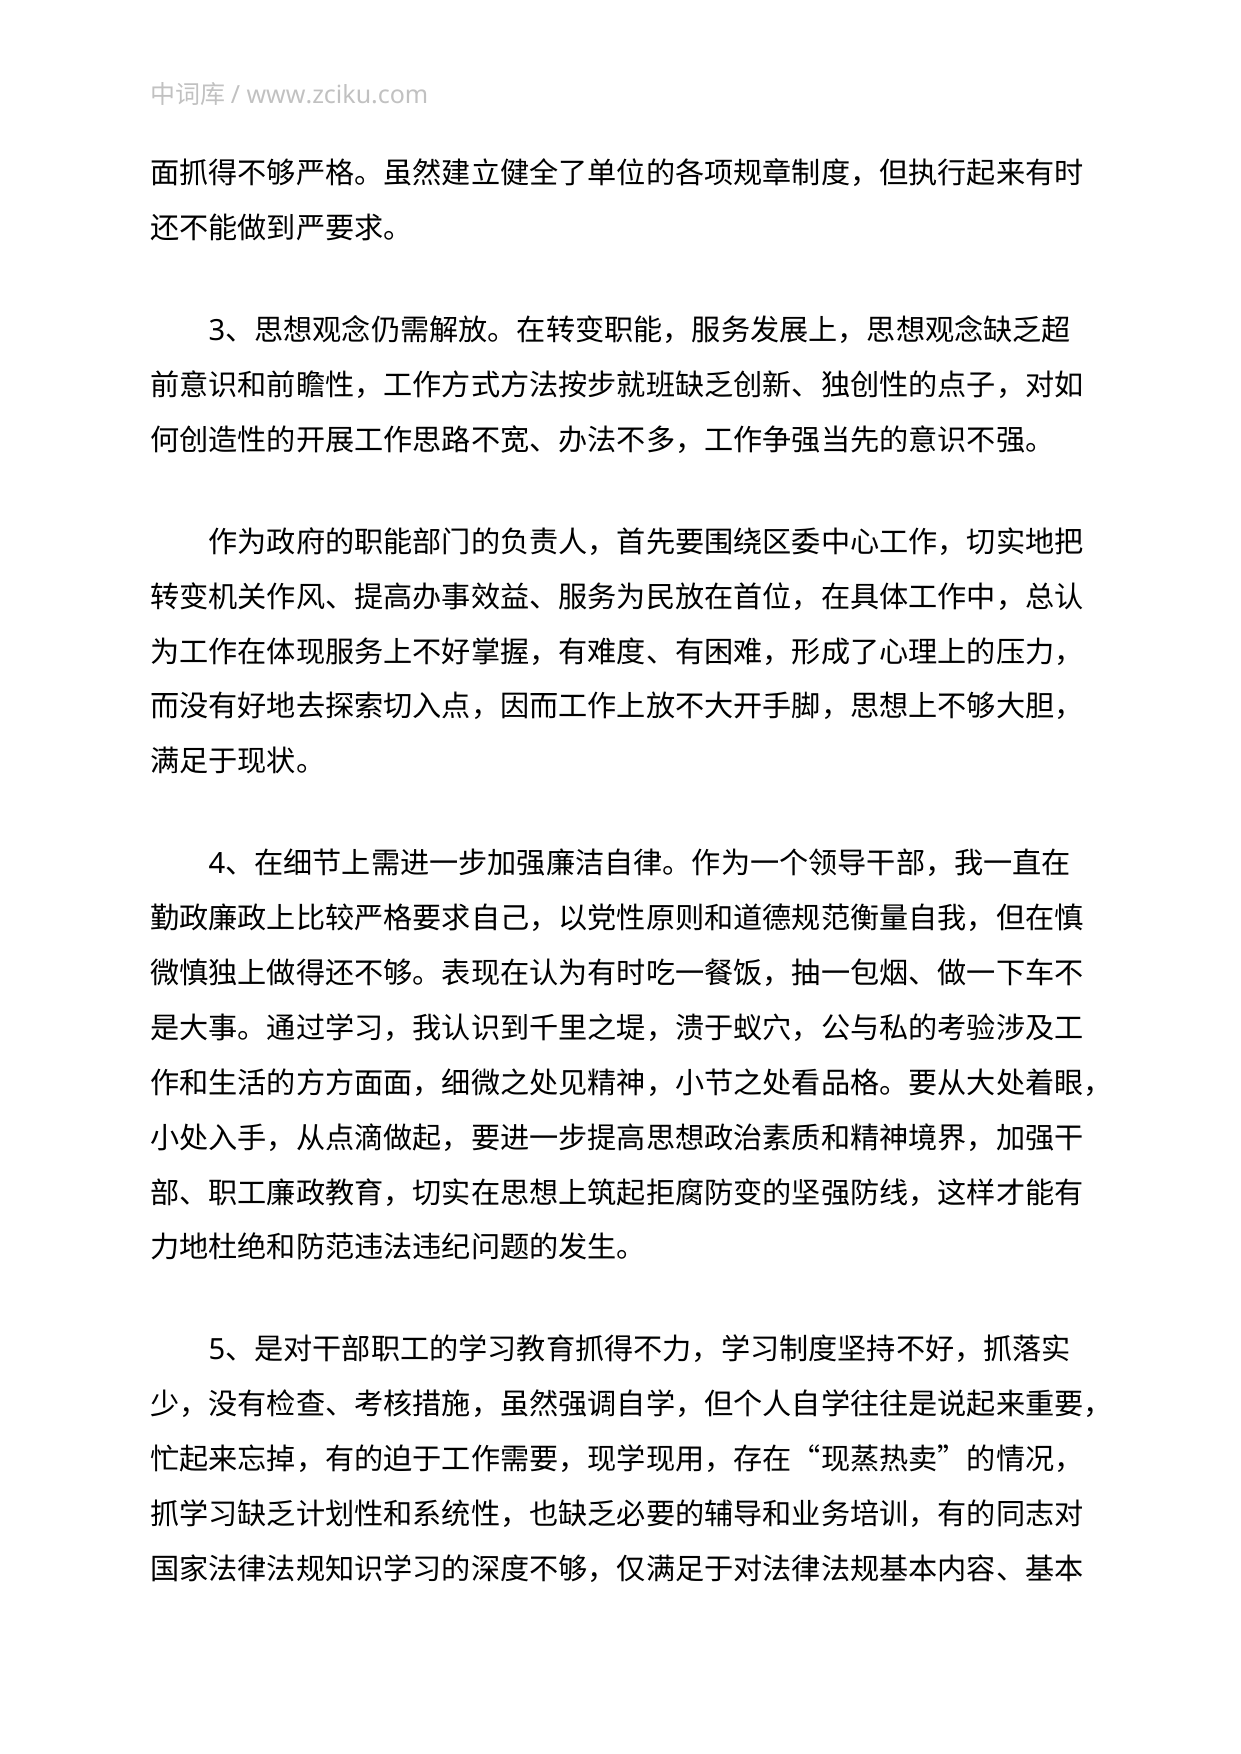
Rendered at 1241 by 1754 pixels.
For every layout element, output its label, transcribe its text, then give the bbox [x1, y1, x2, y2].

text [150, 1326, 1090, 1588]
text 作为政府的职能部门的负责人，首先要围绕区委中心工作，切实地把转变机关作风、提高办事效益、服务为民放在首位，在具体工作中，总认为工作在体现服务上不好掌握，有难度、有困难，形成了心理上的压力，而没有好地去探索切入点，因而工作上放不大开手脚，思想上不够大胆，满足于现状。 [150, 518, 1090, 780]
text 3、思想观念仍需解放。在转变职能，服务发展上，思想观念缺乏超前意识和前瞻性，工作方式方法按步就班缺乏创新、独创性的点子，对如何创造性的开展工作思路不宽、办法不多，工作争强当先的意识不强。 [150, 307, 1090, 459]
text 4、在细节上需进一步加强廉洁自律。作为一个领导干部，我一直在勤政廉政上比较严格要求自己，以党性原则和道德规范衡量自我，但在慎微慎独上做得还不够。表现在认为有时吃一餐饭，抽一包烟、做一下车不是大事。通过学习，我认识到千里之堤，溃于蚁穴，公与私的考验涉及工作和生活的方方面面，细微之处见精神，小节之处看品格。要从大处着眼，小处入手，从点滴做起，要进一步提高思想政治素质和精神境界，加强干部、职工廉政教育，切实在思想上筑起拒腐防变的坚强防线，这样才能有力地杜绝和防范违法违纪问题的发生。 [150, 840, 1090, 1266]
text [150, 150, 1090, 247]
